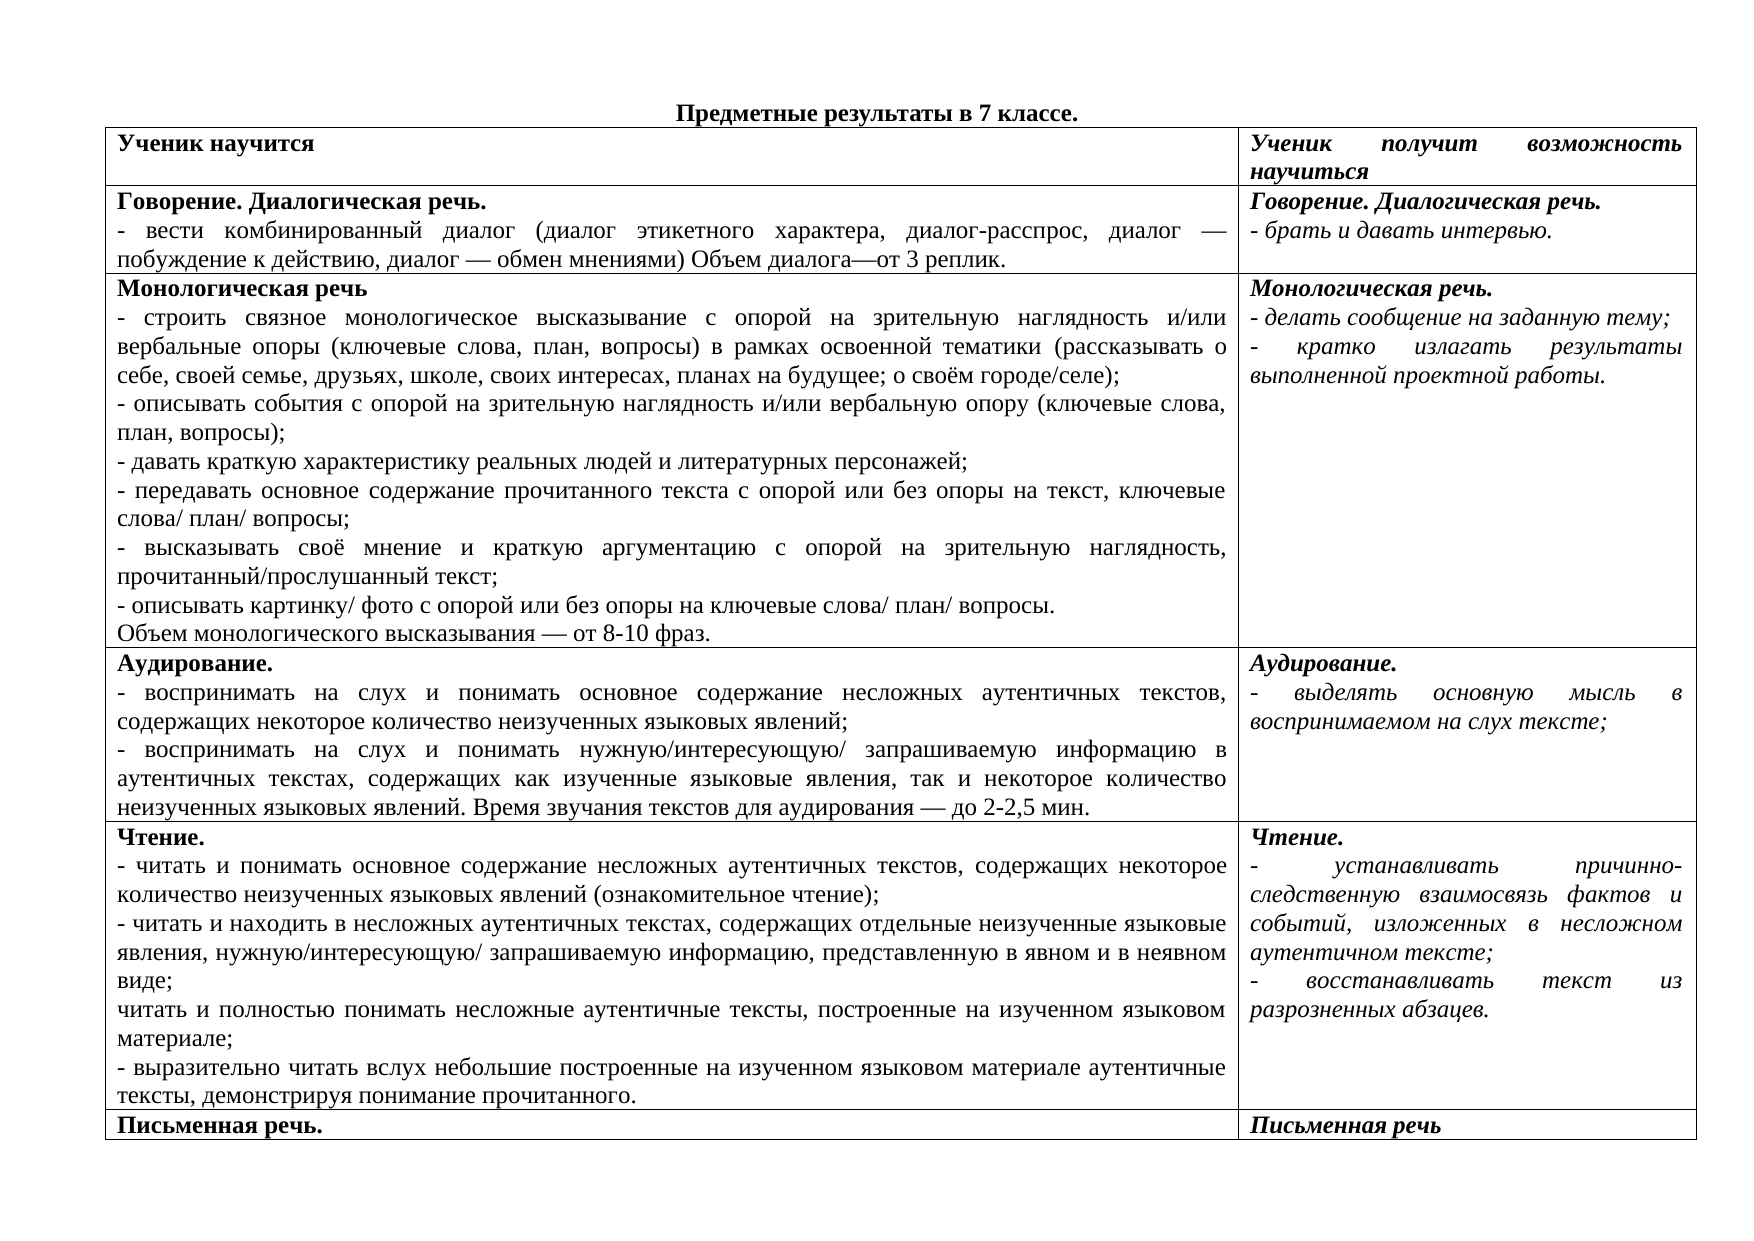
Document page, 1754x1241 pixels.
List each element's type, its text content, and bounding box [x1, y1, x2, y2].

table_cell Монологическая речь - строить связное монологическое высказывание с опорой на зрительную наглядность и/или вербальные опоры (ключевые слова, план, вопросы) в рамках освоенной тематики (рассказывать о себе, своей семье, друзьях, школе, своих интересах, планах на будущее; о своём городе/селе); - описывать события с опорой на зрительную наглядность и/или вербальную опору (ключевые слова, план, вопросы); - давать краткую характеристику реальных людей и литературных персонажей; - передавать основное содержание прочитанного текста с опорой или без опоры на текст, ключевые слова/ план/ вопросы; - высказывать своё мнение и краткую аргументацию с опорой на зрительную наглядность, прочитанный/прослушанный текст; - описывать картинку/ фото с опорой или без опоры на ключевые слова/ план/ вопросы. Объем монологического высказывания — от 8-10 фраз. [106, 274, 1238, 647]
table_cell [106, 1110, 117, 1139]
table_cell Аудирование. - выделять основную мысль в воспринимаемом на слух тексте; [1239, 648, 1696, 821]
table_cell Аудирование. - воспринимать на слух и понимать основное содержание несложных аутентичных текстов, содержащих некоторое количество неизученных языковых явлений; - воспринимать на слух и понимать нужную/интересующую/ запрашиваемую информацию в аутентичных текстах, содержащих как изученные языковые явления, так и некоторое количество неизученных языковых явлений. Время звучания текстов для аудирования — до 2-2,5 мин. [106, 648, 1238, 821]
table_header Ученик научится [106, 128, 1238, 185]
table_cell Говорение. Диалогическая речь. - вести комбинированный диалог (диалог этикетного характера, диалог-расспрос, диалог — побуждение к действию, диалог — обмен мнениями) Объем диалога—от 3 реплик. [106, 186, 1238, 272]
table_header Ученик получит возможность научиться [1239, 128, 1696, 185]
table_cell Чтение. - устанавливать причинно-следственную взаимосвязь фактов и событий, изложенных в несложном аутентичном тексте; - восстанавливать текст из разрозненных абзацев. [1239, 822, 1696, 1109]
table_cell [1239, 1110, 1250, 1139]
table_cell Говорение. Диалогическая речь. - брать и давать интервью. [1239, 186, 1696, 272]
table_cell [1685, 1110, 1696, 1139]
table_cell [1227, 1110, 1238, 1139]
table_cell Монологическая речь. - делать сообщение на заданную тему; - кратко излагать результаты выполненной проектной работы. [1239, 274, 1696, 647]
text Предметные результаты в 7 классе. [75, 98, 1679, 127]
table_cell Чтение. - читать и понимать основное содержание несложных аутентичных текстов, содержащих некоторое количество неизученных языковых явлений (ознакомительное чтение); - читать и находить в несложных аутентичных текстах, содержащих отдельные неизученные языковые явления, нужную/интересующую/ запрашиваемую информацию, представленную в явном и в неявном виде; читать и полностью понимать несложные аутентичные тексты, построенные на изученном языковом материале; - выразительно читать вслух небольшие построенные на изученном языковом материале аутентичные тексты, демонстрируя понимание прочитанного. [106, 822, 1238, 1109]
